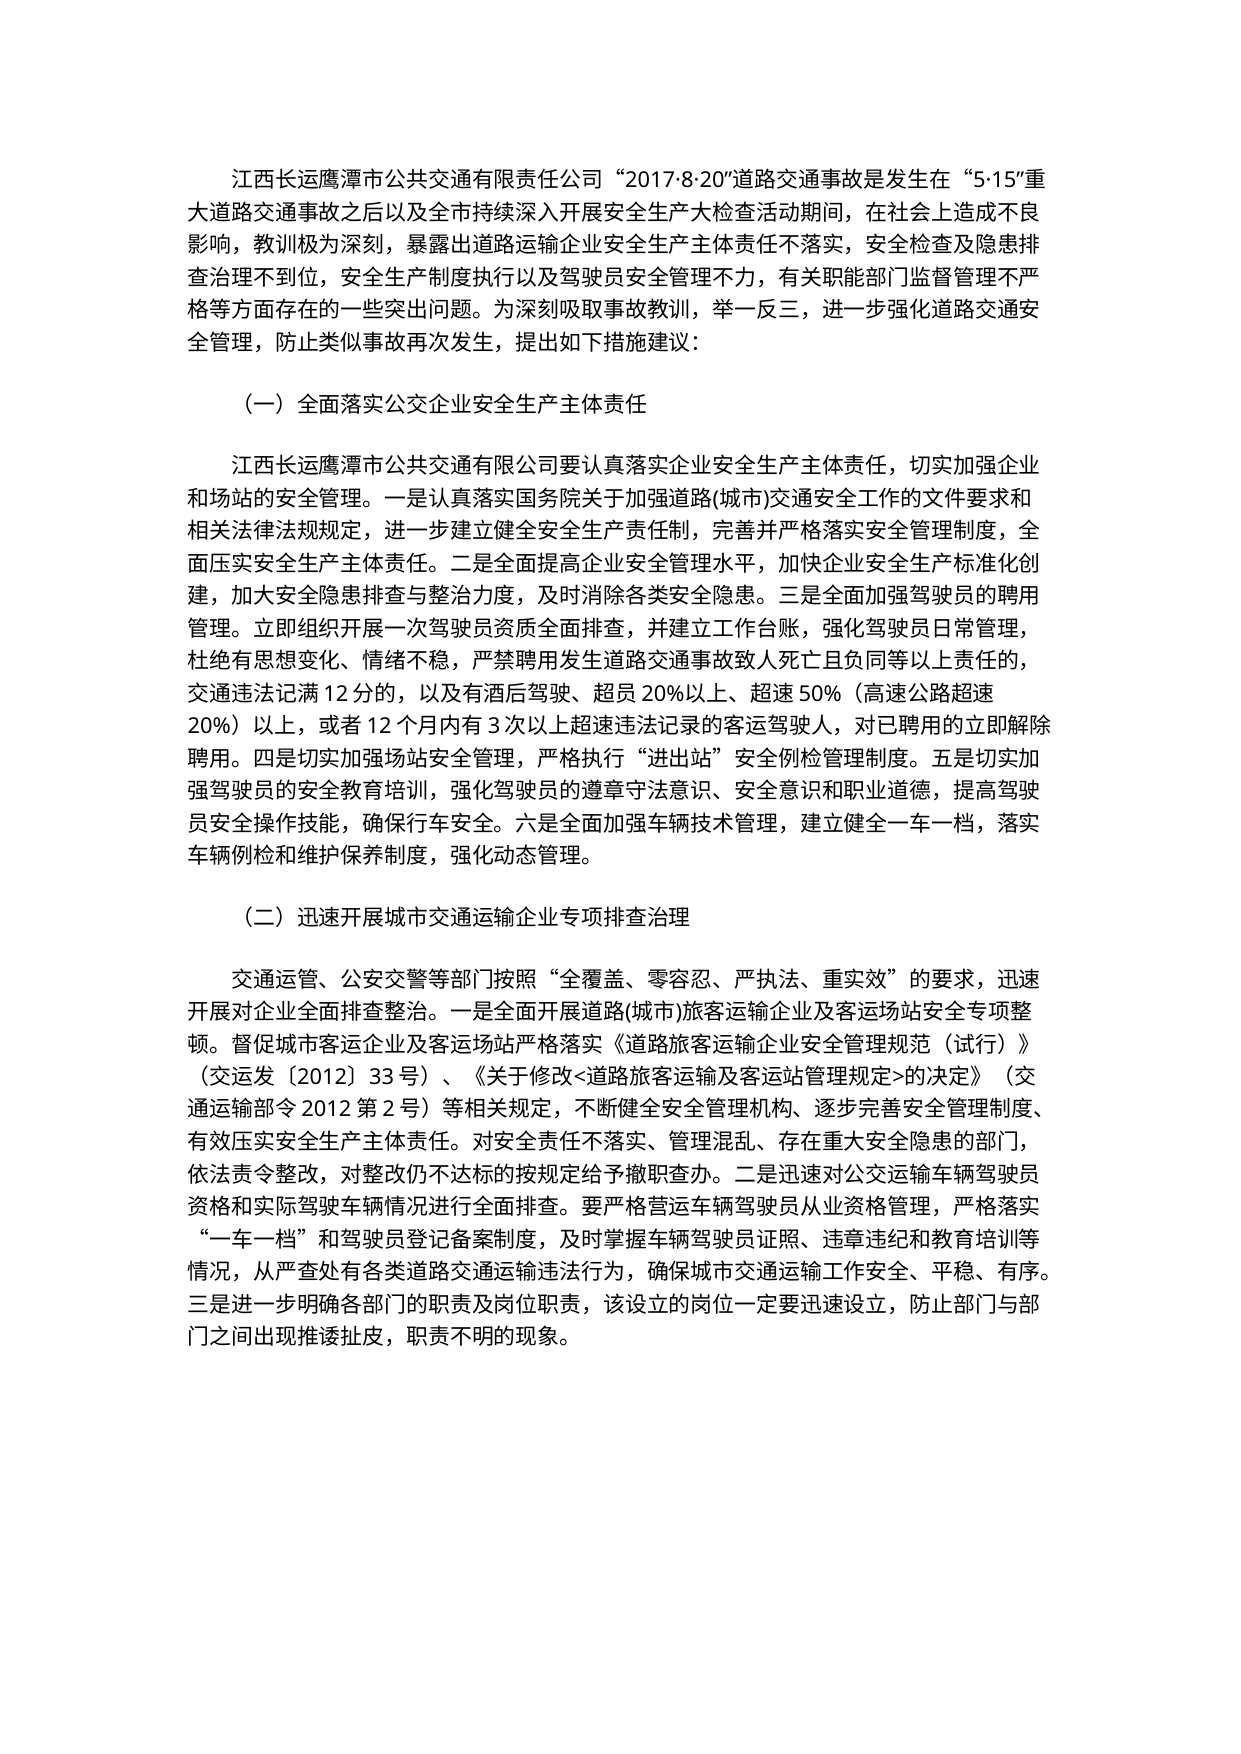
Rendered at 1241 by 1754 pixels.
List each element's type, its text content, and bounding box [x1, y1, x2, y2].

text 交通运管、公安交警等部门按照“全覆盖、零容忍、严执法、重实效”的要求，迅速开展对企业全面排查整治。一是全面开展道路(城市)旅客运输企业及客运场站安全专项整顿。督促城市客运企业及客运场站严格落实《道路旅客运输企业安全管理规范（试行）》（交运发〔2012〕33号）、《关于修改<道路旅客运输及客运站管理规定>的决定》（交通运输部令2012第2号）等相关规定，不断健全安全管理机构、逐步完善安全管理制度、有效压实安全生产主体责任。对安全责任不落实、管理混乱、存在重大安全隐患的部门，依法责令整改，对整改仍不达标的按规定给予撤职查办。二是迅速对公交运输车辆驾驶员资格和实际驾驶车辆情况进行全面排查。要严格营运车辆驾驶员从业资格管理，严格落实“一车一档”和驾驶员登记备案制度，及时掌握车辆驾驶员证照、违章违纪和教育培训等情况，从严查处有各类道路交通运输违法行为，确保城市交通运输工作安全、平稳、有序。三是进一步明确各部门的职责及岗位职责，该设立的岗位一定要迅速设立，防止部门与部门之间出现推诿扯皮，职责不明的现象。 [187, 961, 1053, 1351]
text （一）全面落实公交企业安全生产主体责任 [187, 386, 1053, 419]
text 江西长运鹰潭市公共交通有限责任公司“2017·8·20”道路交通事故是发生在“5·15”重大道路交通事故之后以及全市持续深入开展安全生产大检查活动期间，在社会上造成不良影响，教训极为深刻，暴露出道路运输企业安全生产主体责任不落实，安全检查及隐患排查治理不到位，安全生产制度执行以及驾驶员安全管理不力，有关职能部门监督管理不严格等方面存在的一些突出问题。为深刻吸取事故教训，举一反三，进一步强化道路交通安全管理，防止类似事故再次发生，提出如下措施建议： [187, 162, 1053, 357]
text （二）迅速开展城市交通运输企业专项排查治理 [187, 899, 1053, 932]
text 江西长运鹰潭市公共交通有限公司要认真落实企业安全生产主体责任，切实加强企业和场站的安全管理。一是认真落实国务院关于加强道路(城市)交通安全工作的文件要求和相关法律法规规定，进一步建立健全安全生产责任制，完善并严格落实安全管理制度，全面压实安全生产主体责任。二是全面提高企业安全管理水平，加快企业安全生产标准化创建，加大安全隐患排查与整治力度，及时消除各类安全隐患。三是全面加强驾驶员的聘用管理。立即组织开展一次驾驶员资质全面排查，并建立工作台账，强化驾驶员日常管理，杜绝有思想变化、情绪不稳，严禁聘用发生道路交通事故致人死亡且负同等以上责任的，交通违法记满12分的，以及有酒后驾驶、超员20%以上、超速50%（高速公路超速20%）以上，或者12个月内有3次以上超速违法记录的客运驾驶人，对已聘用的立即解除聘用。四是切实加强场站安全管理，严格执行“进出站”安全例检管理制度。五是切实加强驾驶员的安全教育培训，强化驾驶员的遵章守法意识、安全意识和职业道德，提高驾驶员安全操作技能，确保行车安全。六是全面加强车辆技术管理，建立健全一车一档，落实车辆例检和维护保养制度，强化动态管理。 [187, 448, 1053, 870]
